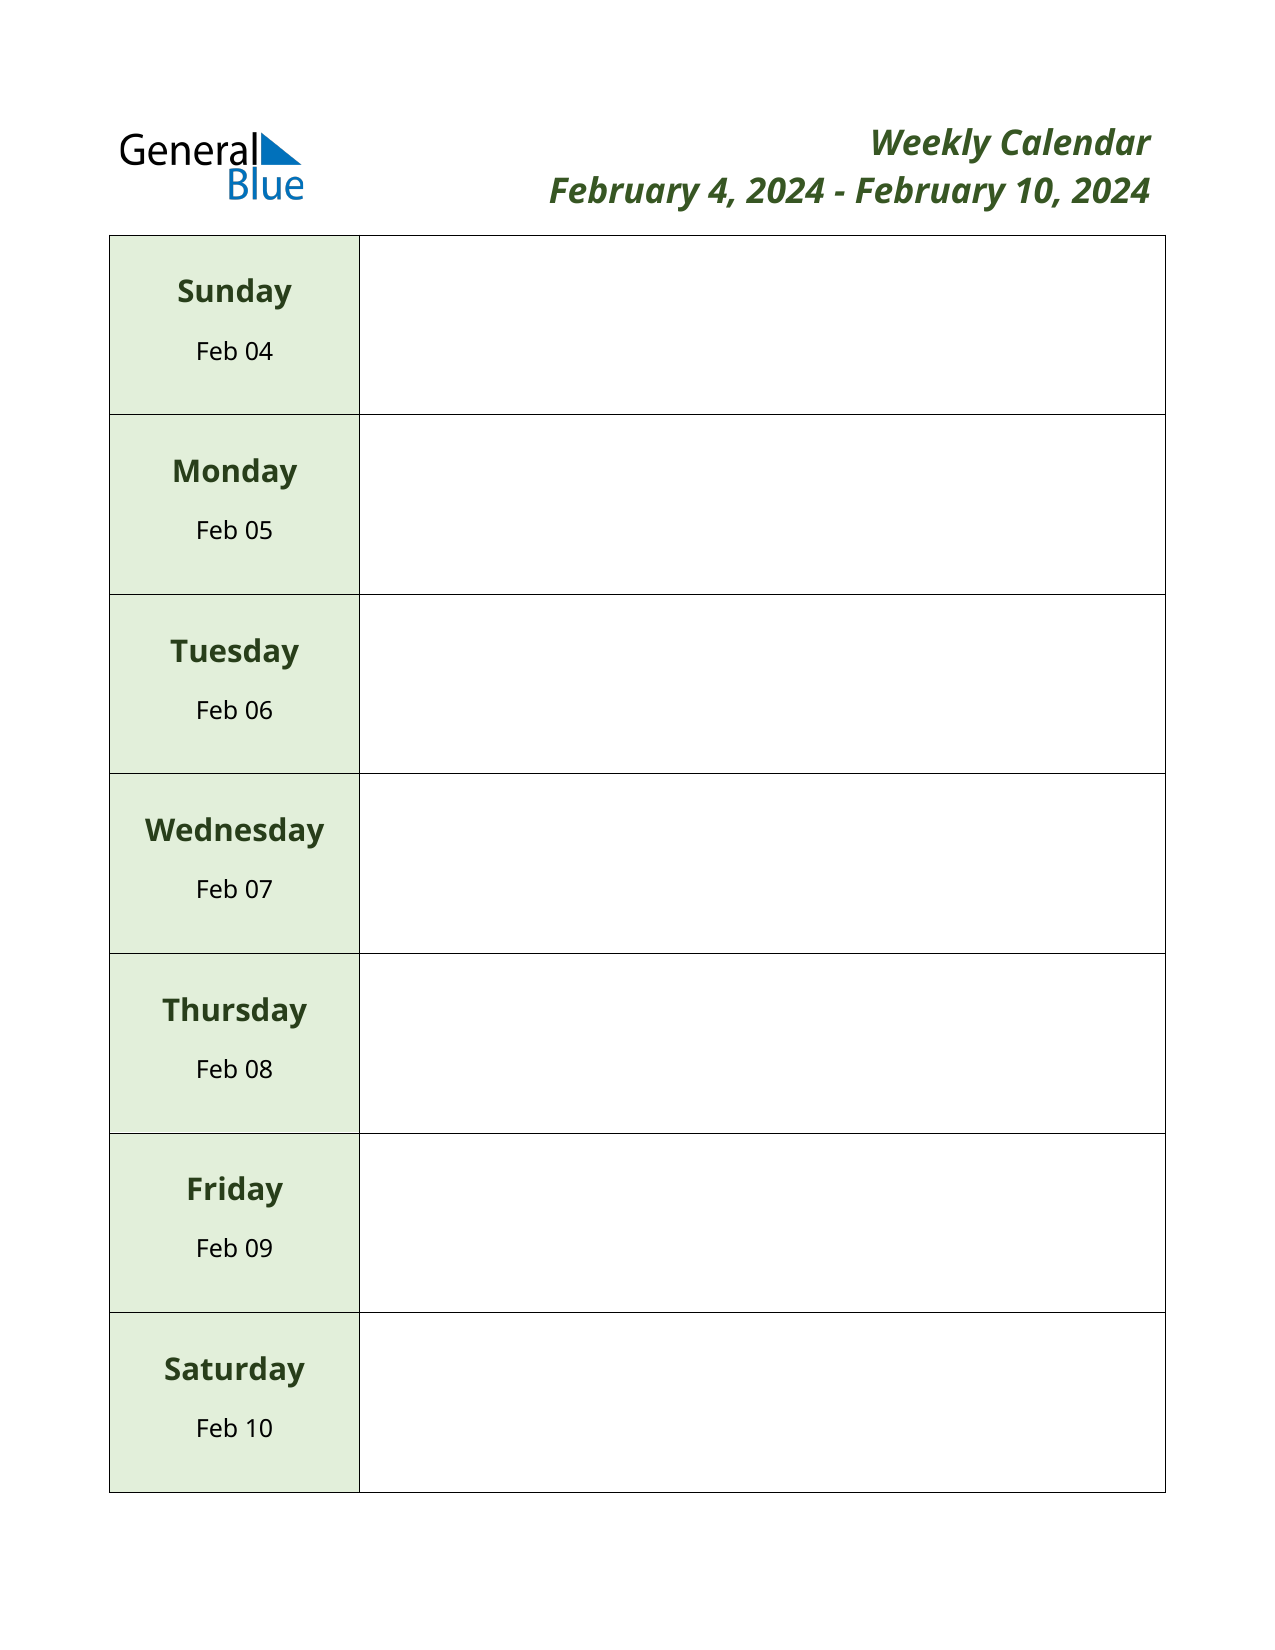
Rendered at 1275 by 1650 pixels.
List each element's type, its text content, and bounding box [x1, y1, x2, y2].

table_cell Friday Feb 09 [110, 1134, 359, 1312]
table_cell [360, 1313, 1165, 1492]
table_cell Monday Feb 05 [110, 415, 359, 594]
table_cell Sunday Feb 04 [110, 236, 359, 414]
picture [120, 132, 304, 200]
table_cell [360, 236, 1165, 414]
table_cell [360, 415, 1165, 594]
table_cell [360, 1134, 1165, 1312]
table_cell [360, 954, 1165, 1132]
table_header Weekly Calendar February 4, 2024 - February 10, 2024 [360, 98, 1166, 234]
table_cell Thursday Feb 08 [110, 954, 359, 1132]
table_cell [360, 774, 1165, 953]
table_cell Tuesday Feb 06 [110, 595, 359, 773]
table_cell Wednesday Feb 07 [110, 774, 359, 953]
table_cell [360, 595, 1165, 773]
table_cell Saturday Feb 10 [110, 1313, 359, 1492]
table_header [109, 98, 359, 234]
